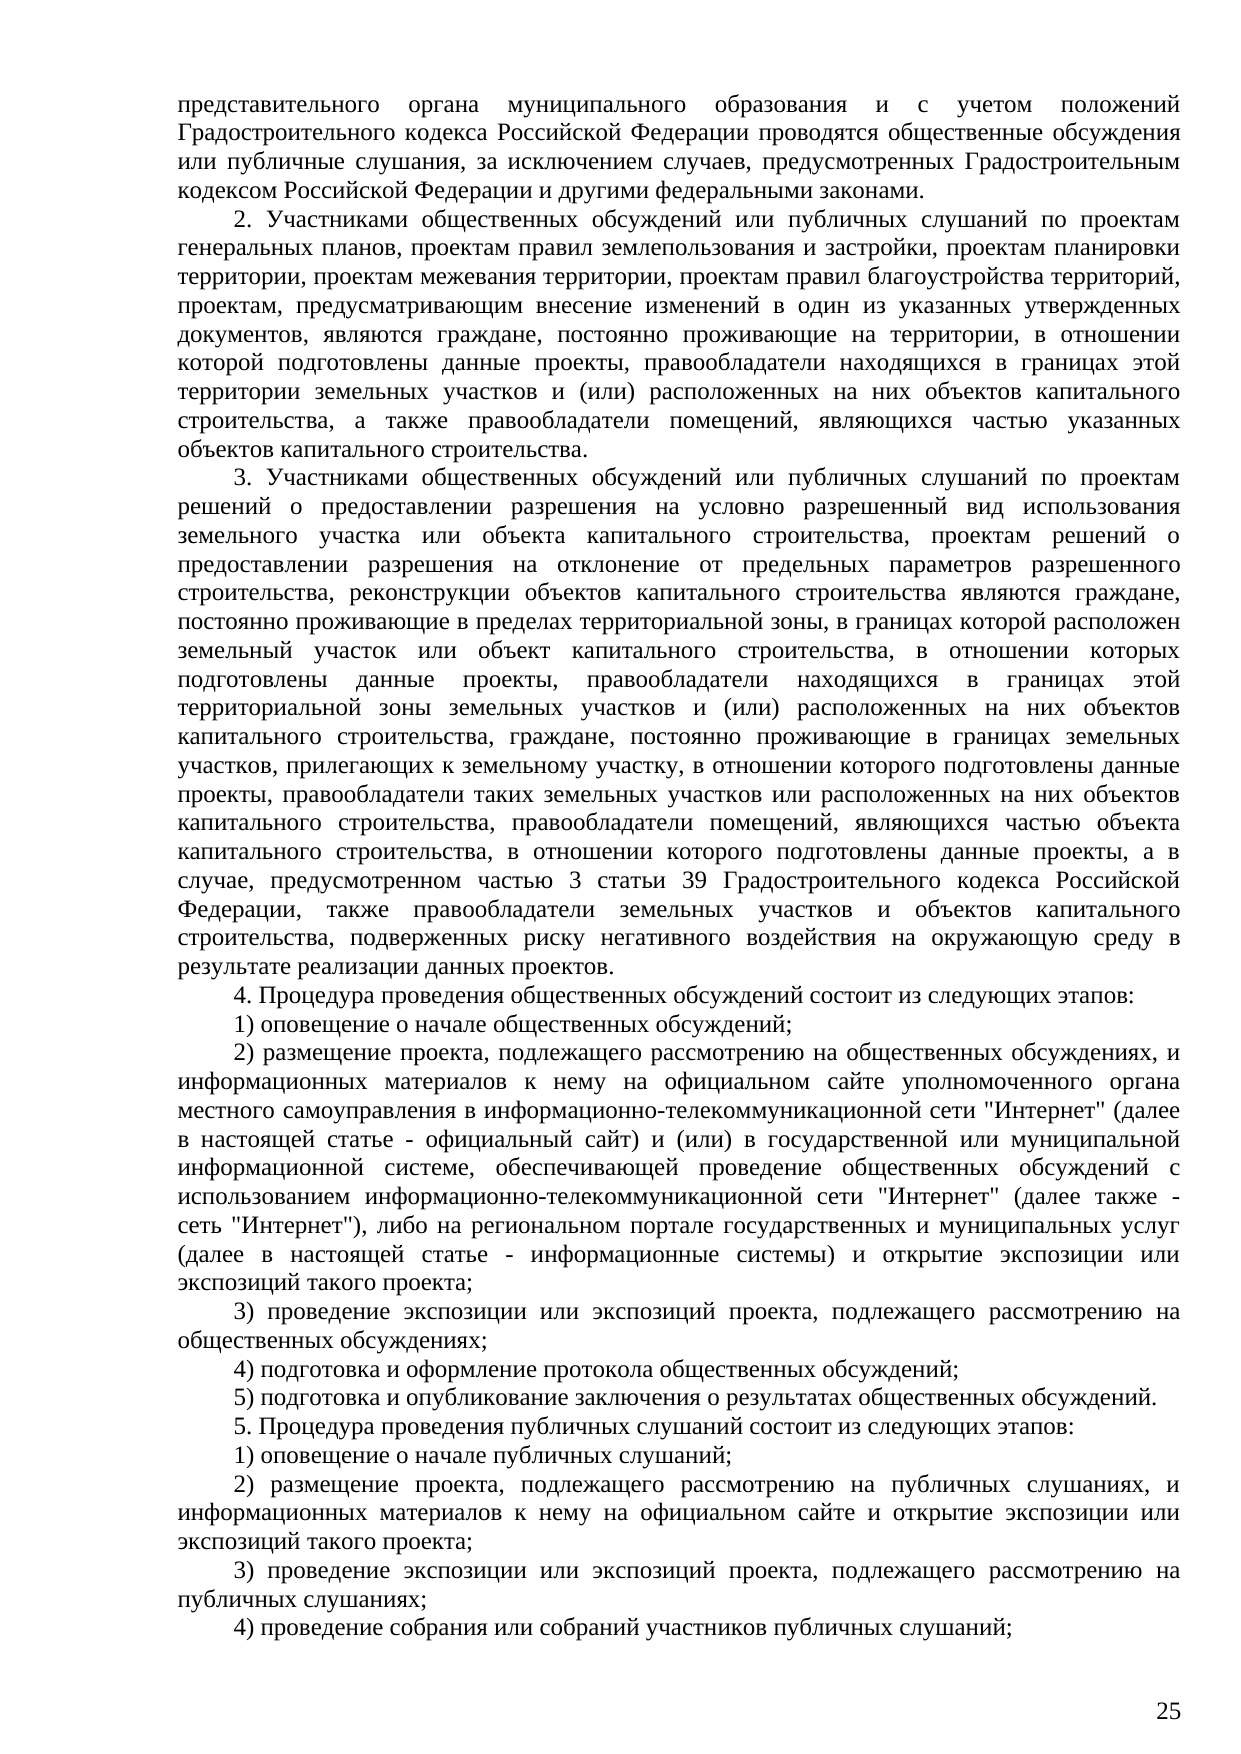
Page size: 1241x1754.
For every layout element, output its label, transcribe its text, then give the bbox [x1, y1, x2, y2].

text 1) оповещение о начале общественных обсуждений; [177, 1009, 1181, 1037]
text 4) подготовка и оформление протокола общественных обсуждений; [177, 1354, 1181, 1382]
text 1) оповещение о начале публичных слушаний; [177, 1440, 1181, 1469]
text 4) проведение собрания или собраний участников публичных слушаний; [177, 1612, 1181, 1641]
text 3) проведение экспозиции или экспозиций проекта, подлежащего рассмотрению на публичных слушаниях; [177, 1555, 1181, 1612]
text 2. Участниками общественных обсуждений или публичных слушаний по проектам генеральных планов, проектам правил землепользования и застройки, проектам планировки территории, проектам межевания территории, проектам правил благоустройства территорий, проектам, предусматривающим внесение изменений в один из указанных утвержденных документов, являются граждане, постоянно проживающие на территории, в отношении которой подготовлены данные проекты, правообладатели находящихся в границах этой территории земельных участков и (или) расположенных на них объектов капитального строительства, а также правообладатели помещений, являющихся частью указанных объектов капитального строительства. [177, 204, 1181, 462]
text 4. Процедура проведения общественных обсуждений состоит из следующих этапов: [177, 980, 1181, 1009]
text 2) размещение проекта, подлежащего рассмотрению на общественных обсуждениях, и информационных материалов к нему на официальном сайте уполномоченного органа местного самоуправления в информационно-телекоммуникационной сети "Интернет" (далее в настоящей статье - официальный сайт) и (или) в государственной или муниципальной информационной системе, обеспечивающей проведение общественных обсуждений с использованием информационно-телекоммуникационной сети "Интернет" (далее также - сеть "Интернет"), либо на региональном портале государственных и муниципальных услуг (далее в настоящей статье - информационные системы) и открытие экспозиции или экспозиций такого проекта; [177, 1037, 1181, 1296]
text 3. Участниками общественных обсуждений или публичных слушаний по проектам решений о предоставлении разрешения на условно разрешенный вид использования земельного участка или объекта капитального строительства, проектам решений о предоставлении разрешения на отклонение от предельных параметров разрешенного строительства, реконструкции объектов капитального строительства являются граждане, постоянно проживающие в пределах территориальной зоны, в границах которой расположен земельный участок или объект капитального строительства, в отношении которых подготовлены данные проекты, правообладатели находящихся в границах этой территориальной зоны земельных участков и (или) расположенных на них объектов капитального строительства, граждане, постоянно проживающие в границах земельных участков, прилегающих к земельному участку, в отношении которого подготовлены данные проекты, правообладатели таких земельных участков или расположенных на них объектов капитального строительства, правообладатели помещений, являющихся частью объекта капитального строительства, в отношении которого подготовлены данные проекты, а в случае, предусмотренном частью 3 статьи 39 Градостроительного кодекса Российской Федерации, также правообладатели земельных участков и объектов капитального строительства, подверженных риску негативного воздействия на окружающую среду в результате реализации данных проектов. [177, 462, 1181, 980]
text 3) проведение экспозиции или экспозиций проекта, подлежащего рассмотрению на общественных обсуждениях; [177, 1296, 1181, 1354]
text 5) подготовка и опубликование заключения о результатах общественных обсуждений. [177, 1382, 1181, 1411]
text 5. Процедура проведения публичных слушаний состоит из следующих этапов: [177, 1411, 1181, 1440]
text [177, 89, 1181, 204]
text 2) размещение проекта, подлежащего рассмотрению на публичных слушаниях, и информационных материалов к нему на официальном сайте и открытие экспозиции или экспозиций такого проекта; [177, 1469, 1181, 1555]
